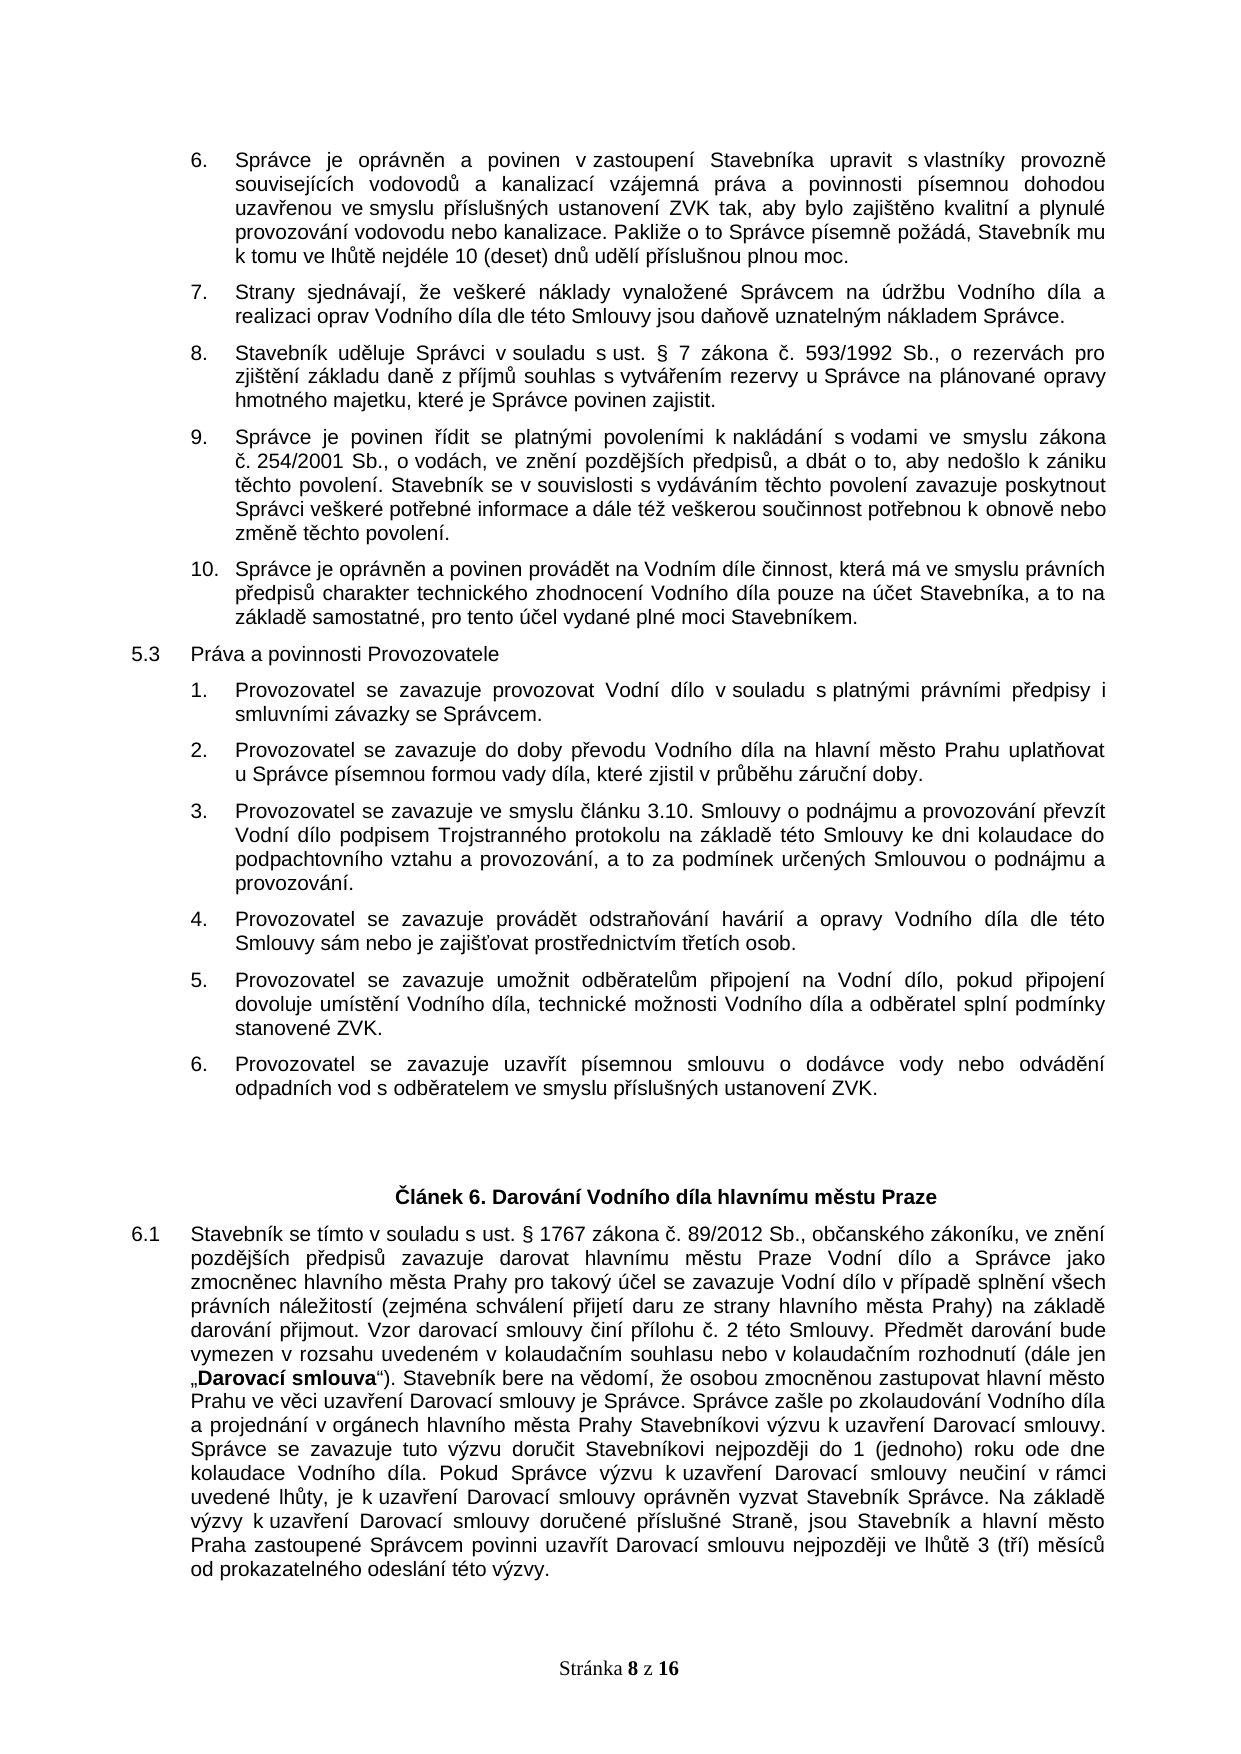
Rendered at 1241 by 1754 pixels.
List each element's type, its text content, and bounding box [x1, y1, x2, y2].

list Provozovatel se zavazuje provádět odstraňování havárií a opravy Vodního díla dle této Smlouvy sám nebo je zajišťovat prostřednictvím třetích osob. [190, 907, 1106, 955]
list Provozovatel se zavazuje do doby převodu Vodního díla na hlavní město Prahu uplatňovat u Správce písemnou formou vady díla, které zjistil v průběhu záruční doby. [190, 738, 1106, 786]
list Stavebník uděluje Správci v souladu s ust. § 7 zákona č. 593/1992 Sb., o rezervách pro zjištění základu daně z příjmů souhlas s vytvářením rezervy u Správce na plánované opravy hmotného majetku, které je Správce povinen zajistit. [190, 340, 1106, 412]
list Provozovatel se zavazuje uzavřít písemnou smlouvu o dodávce vody nebo odvádění odpadních vod s odběratelem ve smyslu příslušných ustanovení ZVK. [190, 1052, 1106, 1100]
list Provozovatel se zavazuje provozovat Vodní dílo v souladu s platnými právními předpisy i smluvními závazky se Správcem. [190, 678, 1106, 726]
list Provozovatel se zavazuje umožnit odběratelům připojení na Vodní dílo, pokud připojení dovoluje umístění Vodního díla, technické možnosti Vodního díla a odběratel splní podmínky stanovené ZVK. [190, 967, 1106, 1039]
list Správce je oprávněn a povinen v zastoupení Stavebníka upravit s vlastníky provozně souvisejících vodovodů a kanalizací vzájemná práva a povinnosti písemnou dohodou uzavřenou ve smyslu příslušných ustanovení ZVK tak, aby bylo zajištěno kvalitní a plynulé provozování vodovodu nebo kanalizace. Pakliže o to Správce písemně požádá, Stavebník mu k tomu ve lhůtě nejdéle 10 (deset) dnů udělí příslušnou plnou moc. [190, 148, 1106, 267]
list Strany sjednávají, že veškeré náklady vynaložené Správcem na údržbu Vodního díla a realizaci oprav Vodního díla dle této Smlouvy jsou daňově uznatelným nákladem Správce. [190, 280, 1106, 328]
list Provozovatel se zavazuje ve smyslu článku 3.10. Smlouvy o podnájmu a provozování převzít Vodní dílo podpisem Trojstranného protokolu na základě této Smlouvy ke dni kolaudace do podpachtovního vztahu a provozování, a to za podmínek určených Smlouvou o podnájmu a provozování. [190, 799, 1106, 894]
subtitle Darování Vodního díla hlavnímu městu Praze [184, 1185, 1106, 1209]
list Stavebník se tímto v souladu s ust. § 1767 zákona č. 89/2012 Sb., občanského zákoníku, ve znění pozdějších předpisů zavazuje darovat hlavnímu městu Praze Vodní dílo a Správce jako zmocněnec hlavního města Prahy pro takový účel se zavazuje Vodní dílo v případě splnění všech právních náležitostí (zejména schválení přijetí daru ze strany hlavního města Prahy) na základě darování přijmout. Vzor darovací smlouvy činí přílohu č. 2 této Smlouvy. Předmět darování bude vymezen v rozsahu uvedeném v kolaudačním souhlasu nebo v kolaudačním rozhodnutí (dále jen „Darovací smlouva“). Stavebník bere na vědomí, že osobou zmocněnou zastupovat hlavní město Prahu ve věci uzavření Darovací smlouvy je Správce. Správce zašle po zkolaudování Vodního díla a projednání v orgánech hlavního města Prahy Stavebníkovi výzvu k uzavření Darovací smlouvy. Správce se zavazuje tuto výzvu doručit Stavebníkovi nejpozději do 1 (jednoho) roku ode dne kolaudace Vodního díla. Pokud Správce výzvu k uzavření Darovací smlouvy neučiní v rámci uvedené lhůty, je k uzavření Darovací smlouvy oprávněn vyzvat Stavebník Správce. Na základě výzvy k uzavření Darovací smlouvy doručené příslušné Straně, jsou Stavebník a hlavní město Praha zastoupené Správcem povinni uzavřít Darovací smlouvu nejpozději ve lhůtě 3 (tří) měsíců od prokazatelného odeslání této výzvy. [131, 1222, 1106, 1581]
list Správce je oprávněn a povinen provádět na Vodním díle činnost, která má ve smyslu právních předpisů charakter technického zhodnocení Vodního díla pouze na účet Stavebníka, a to na základě samostatné, pro tento účel vydané plné moci Stavebníkem. [190, 557, 1106, 629]
list Správce je povinen řídit se platnými povoleními k nakládání s vodami ve smyslu zákona č. 254/2001 Sb., o vodách, ve znění pozdějších předpisů, a dbát o to, aby nedošlo k zániku těchto povolení. Stavebník se v souvislosti s vydáváním těchto povolení zavazuje poskytnout Správci veškeré potřebné informace a dále též veškerou součinnost potřebnou k obnově nebo změně těchto povolení. [190, 425, 1106, 544]
list Práva a povinnosti Provozovatele [131, 641, 1106, 665]
